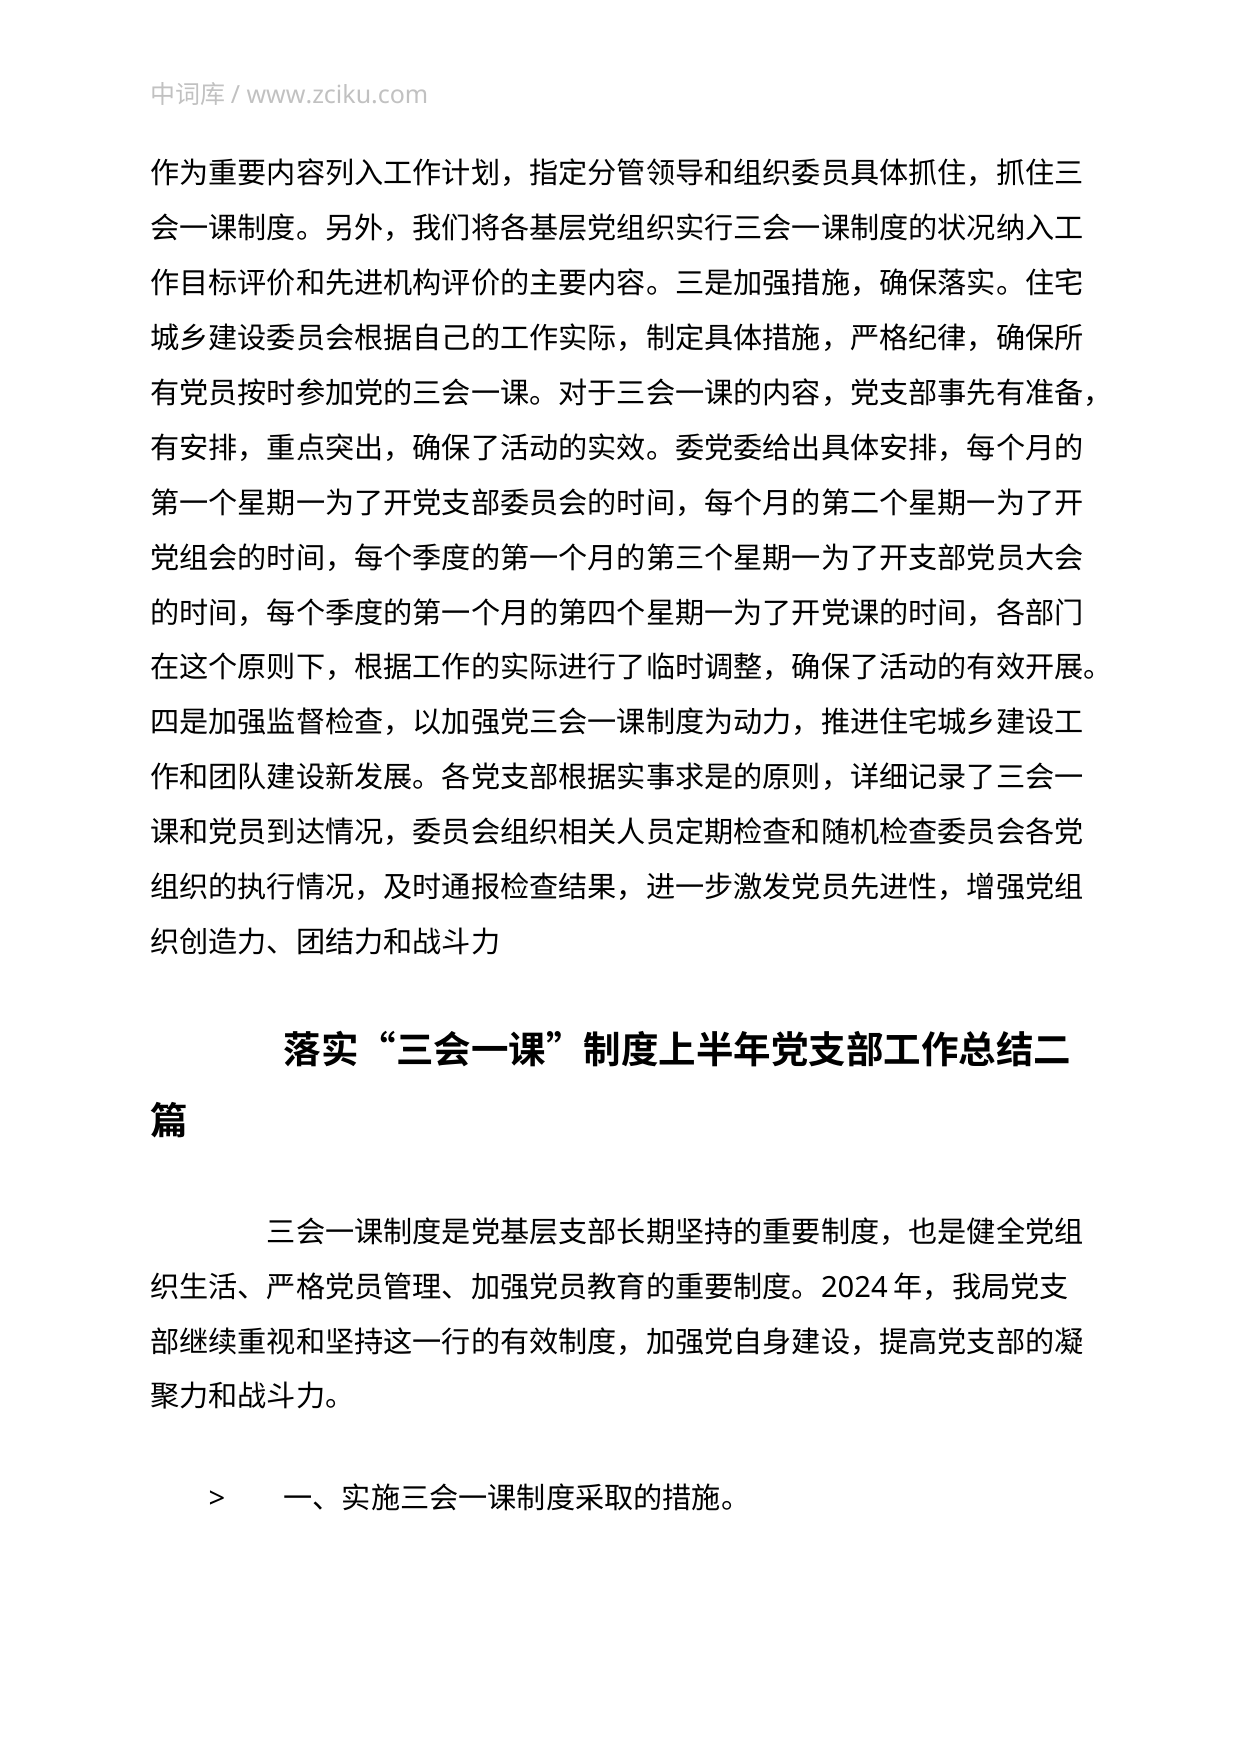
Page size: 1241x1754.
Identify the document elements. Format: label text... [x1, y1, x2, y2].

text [150, 150, 1090, 961]
text 三会一课制度是党基层支部长期坚持的重要制度，也是健全党组织生活、严格党员管理、加强党员教育的重要制度。2024年，我局党支部继续重视和坚持这一行的有效制度，加强党自身建设，提高党支部的凝聚力和战斗力。 [150, 1208, 1090, 1415]
text > 一、实施三会一课制度采取的措施。 [150, 1475, 1090, 1517]
text 落实“三会一课”制度上半年党支部工作总结二篇 [150, 1020, 1090, 1145]
